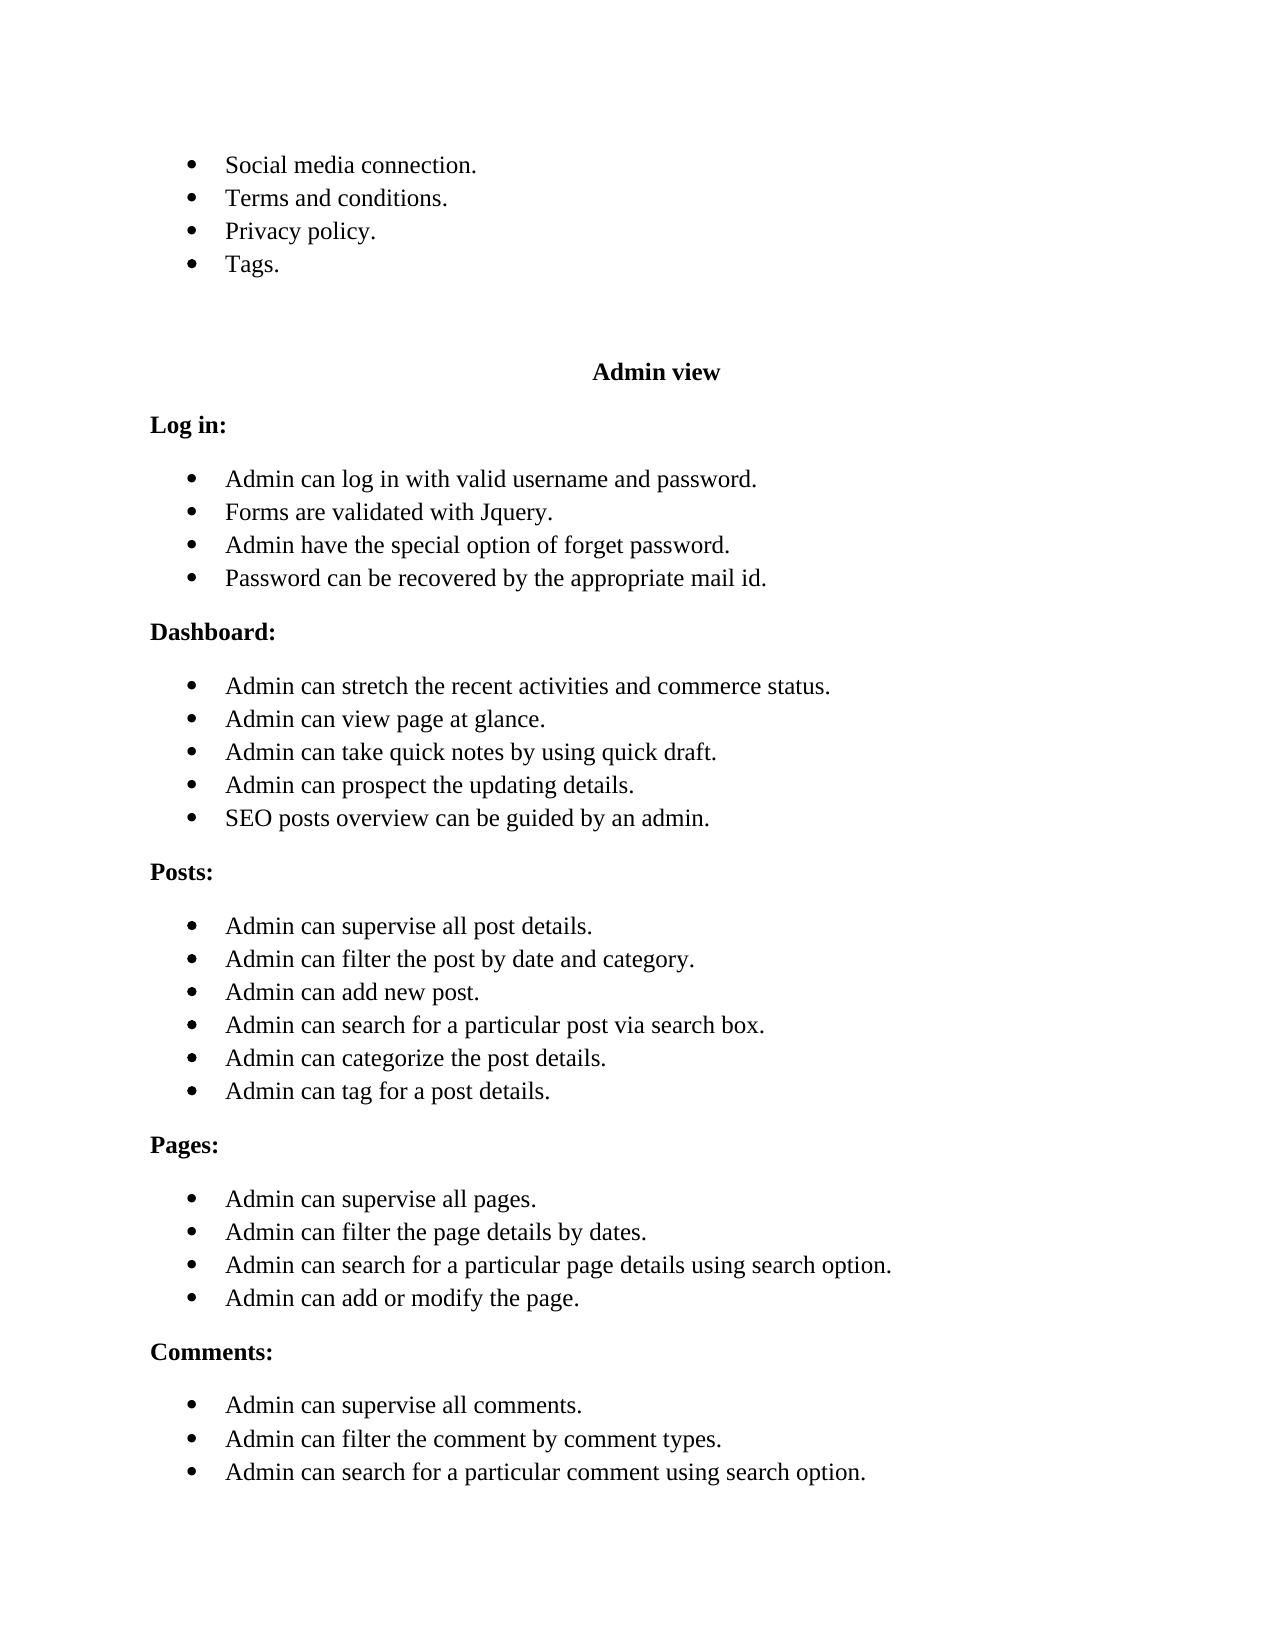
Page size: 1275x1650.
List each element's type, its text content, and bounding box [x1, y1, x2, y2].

list Admin have the special option of forget password. [187, 531, 1125, 559]
list SEO posts overview can be guided by an admin. [187, 803, 1125, 832]
text Posts: [150, 857, 1125, 886]
list Privacy policy. [187, 216, 1125, 245]
list Admin can prospect the updating details. [187, 770, 1125, 799]
list Terms and conditions. [187, 183, 1125, 212]
text Admin view [187, 357, 1125, 386]
text Dashboard: [150, 617, 1125, 646]
text Log in: [150, 411, 1125, 439]
list Password can be recovered by the appropriate mail id. [187, 563, 1125, 592]
list Social media connection. [187, 150, 1125, 179]
list Admin can add new post. [187, 977, 1125, 1006]
list Admin can categorize the post details. [187, 1043, 1125, 1072]
list Admin can supervise all post details. [187, 911, 1125, 940]
list Admin can filter the comment by comment types. [187, 1424, 1125, 1452]
list Admin can stretch the recent activities and commerce status. [187, 671, 1125, 700]
list Tags. [187, 249, 1125, 278]
list Admin can add or modify the page. [187, 1283, 1125, 1312]
list Admin can filter the post by date and category. [187, 944, 1125, 973]
list Admin can supervise all comments. [187, 1391, 1125, 1419]
list Admin can search for a particular post via search box. [187, 1010, 1125, 1039]
list Admin can search for a particular comment using search option. [187, 1457, 1125, 1485]
list Admin can filter the page details by dates. [187, 1217, 1125, 1246]
text Pages: [150, 1130, 1125, 1159]
list Admin can log in with valid username and password. [187, 464, 1125, 493]
list Admin can take quick notes by using quick draft. [187, 737, 1125, 766]
list Admin can view page at glance. [187, 704, 1125, 733]
list Admin can tag for a post details. [187, 1076, 1125, 1105]
list Forms are validated with Jquery. [187, 497, 1125, 526]
list Admin can supervise all pages. [187, 1184, 1125, 1213]
text Comments: [150, 1337, 1125, 1366]
list Admin can search for a particular page details using search option. [187, 1250, 1125, 1279]
